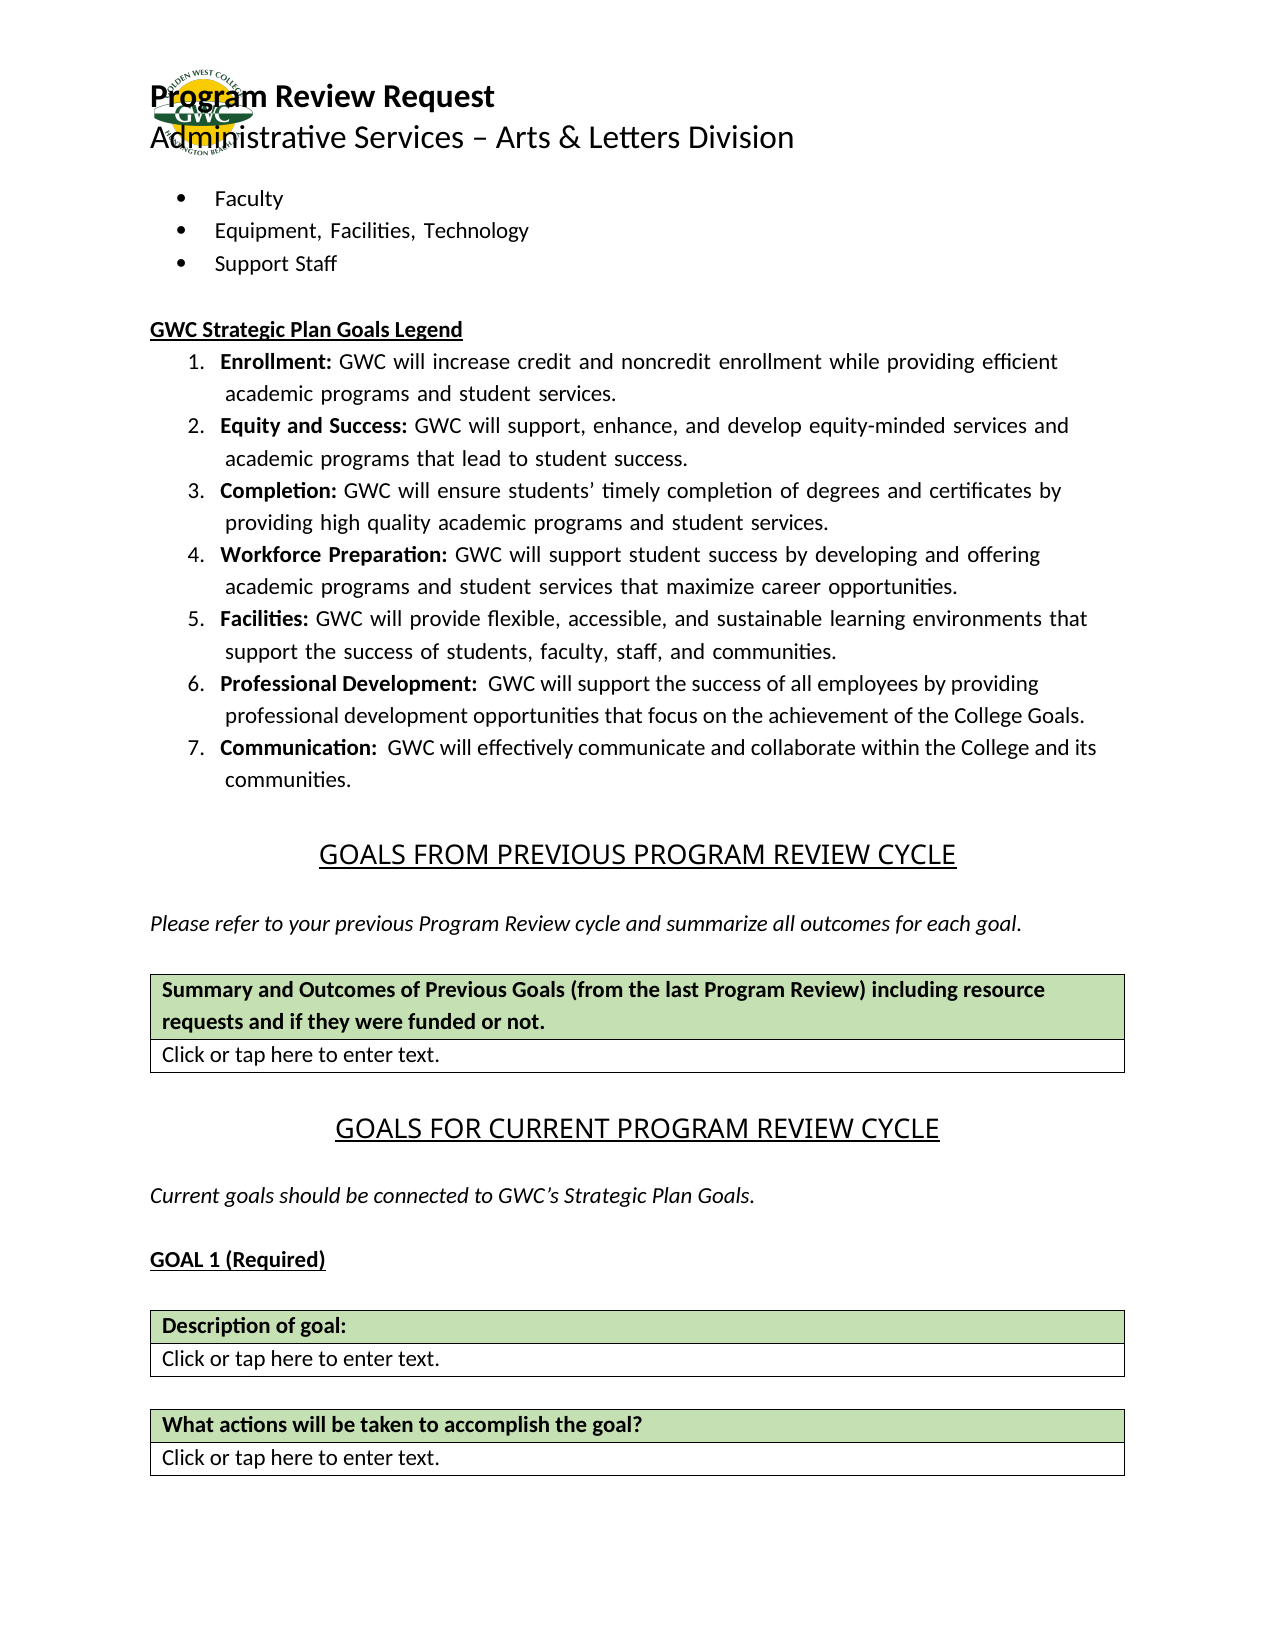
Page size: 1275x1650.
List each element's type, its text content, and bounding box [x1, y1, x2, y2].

list Faculty [177, 184, 1125, 212]
table_header Description of goal: [151, 1311, 1124, 1343]
picture [156, 130, 163, 140]
list Completion: GWC will ensure students’ timely completion of degrees and certificates by providing high quality academic programs and student services. [187, 476, 1125, 536]
subtitle GOALS FROM PREVIOUS PROGRAM REVIEW CYCLE [150, 836, 1125, 873]
text GOAL 1 (Required) [150, 1246, 1125, 1273]
list Equipment, Facilities, Technology [177, 217, 1125, 245]
text Current goals should be connected to GWC’s Strategic Plan Goals. [150, 1181, 1125, 1209]
picture [150, 59, 257, 166]
list Facilities: GWC will provide flexible, accessible, and sustainable learning environments that support the success of students, faculty, staff, and communities. [187, 604, 1125, 665]
table_header Summary and Outcomes of Previous Goals (from the last Program Review) including resource requests and if they were funded or not. [151, 975, 1124, 1039]
list Workforce Preparation: GWC will support student success by developing and offering academic programs and student services that maximize career opportunities. [187, 540, 1125, 600]
picture [250, 134, 257, 140]
text GWC Strategic Plan Goals Legend [150, 315, 1125, 343]
table_header What actions will be taken to accomplish the goal? [151, 1410, 1124, 1442]
text Please refer to your previous Program Review cycle and summarize all outcomes for each goal. [150, 909, 1125, 937]
subtitle GOALS FOR CURRENT PROGRAM REVIEW CYCLE [150, 1109, 1125, 1146]
list Support Staff [177, 249, 1125, 277]
list Equity and Success: GWC will support, enhance, and develop equity-minded services and academic programs that lead to student success. [187, 411, 1125, 472]
list Enrollment: GWC will increase credit and noncredit enrollment while providing efficient academic programs and student services. [187, 347, 1125, 407]
list Communication: GWC will effectively communicate and collaborate within the College and its communities. [187, 733, 1125, 793]
list Professional Development: GWC will support the success of all employees by providing professional development opportunities that focus on the achievement of the College Goals. [187, 669, 1125, 729]
